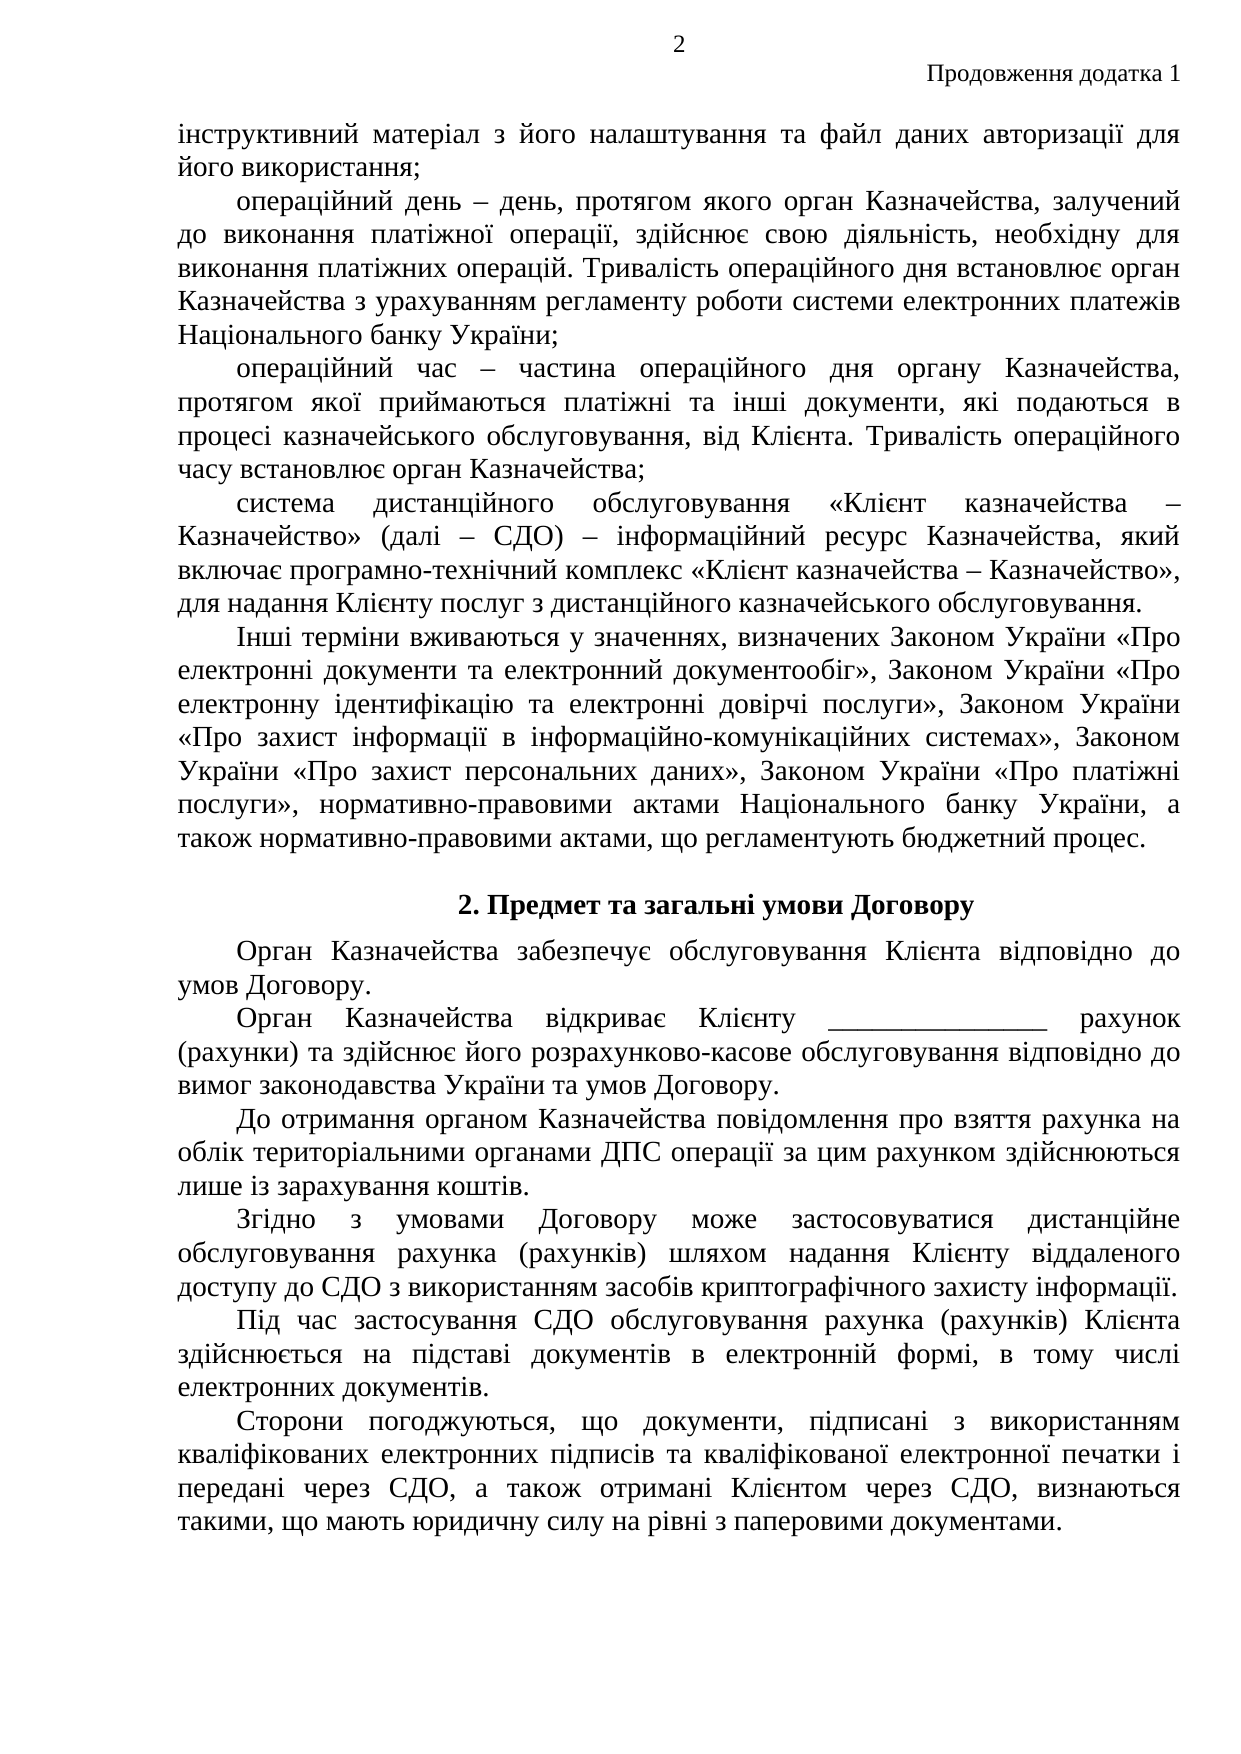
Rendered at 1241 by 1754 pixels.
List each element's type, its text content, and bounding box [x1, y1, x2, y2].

text Згідно з умовами Договору може застосовуватися дистанційне обслуговування рахунка (рахунків) шляхом надання Клієнту віддаленого доступу до СДО з використанням засобів криптографічного захисту інформації. [177, 1202, 1181, 1302]
text Інші терміни вживаються у значеннях, визначених Законом України «Про електронні документи та електронний документообіг», Законом України «Про електронну ідентифікацію та електронні довірчі послуги», Законом України «Про захист інформації в інформаційно-комунікаційних системах», Законом України «Про захист персональних даних», Законом України «Про платіжні послуги», нормативно-правовими актами Національного банку України, а також нормативно-правовими актами, що регламентують бюджетний процес. [177, 619, 1181, 854]
text Орган Казначейства відкриває Клієнту _______________ рахунок (рахунки) та здійснює його розрахунково-касове обслуговування відповідно до вимог законодавства України та умов Договору. [177, 1000, 1181, 1101]
text Сторони погоджуються, що документи, підписані з використанням кваліфікованих електронних підписів та кваліфікованої електронної печатки і передані через СДО, а також отримані Клієнтом через СДО, визнаються такими, що мають юридичну силу на рівні з паперовими документами. [177, 1403, 1181, 1537]
text операційний час – частина операційного дня органу Казначейства, протягом якої приймаються платіжні та інші документи, які подаються в процесі казначейського обслуговування, від Клієнта. Тривалість операційного часу встановлює орган Казначейства; [177, 351, 1181, 485]
text Орган Казначейства забезпечує обслуговування Клієнта відповідно до умов Договору. [177, 933, 1181, 1000]
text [177, 116, 1181, 183]
text 2. Предмет та загальні умови Договору [177, 887, 1181, 921]
text операційний день – день, протягом якого орган Казначейства, залучений до виконання платіжної операції, здійснює свою діяльність, необхідну для виконання платіжних операцій. Тривалість операційного дня встановлює орган Казначейства з урахуванням регламенту роботи системи електронних платежів Національного банку України; [177, 183, 1181, 351]
text До отримання органом Казначейства повідомлення про взяття рахунка на облік територіальними органами ДПС операції за цим рахунком здійснюються лише із зарахування коштів. [177, 1101, 1181, 1202]
text система дистанційного обслуговування «Клієнт казначейства – Казначейство» (далі – СДО) – інформаційний ресурс Казначейства, який включає програмно-технічний комплекс «Клієнт казначейства – Казначейство», для надання Клієнту послуг з дистанційного казначейського обслуговування. [177, 485, 1181, 619]
text Під час застосування СДО обслуговування рахунка (рахунків) Клієнта здійснюється на підставі документів в електронній формі, в тому числі електронних документів. [177, 1302, 1181, 1403]
